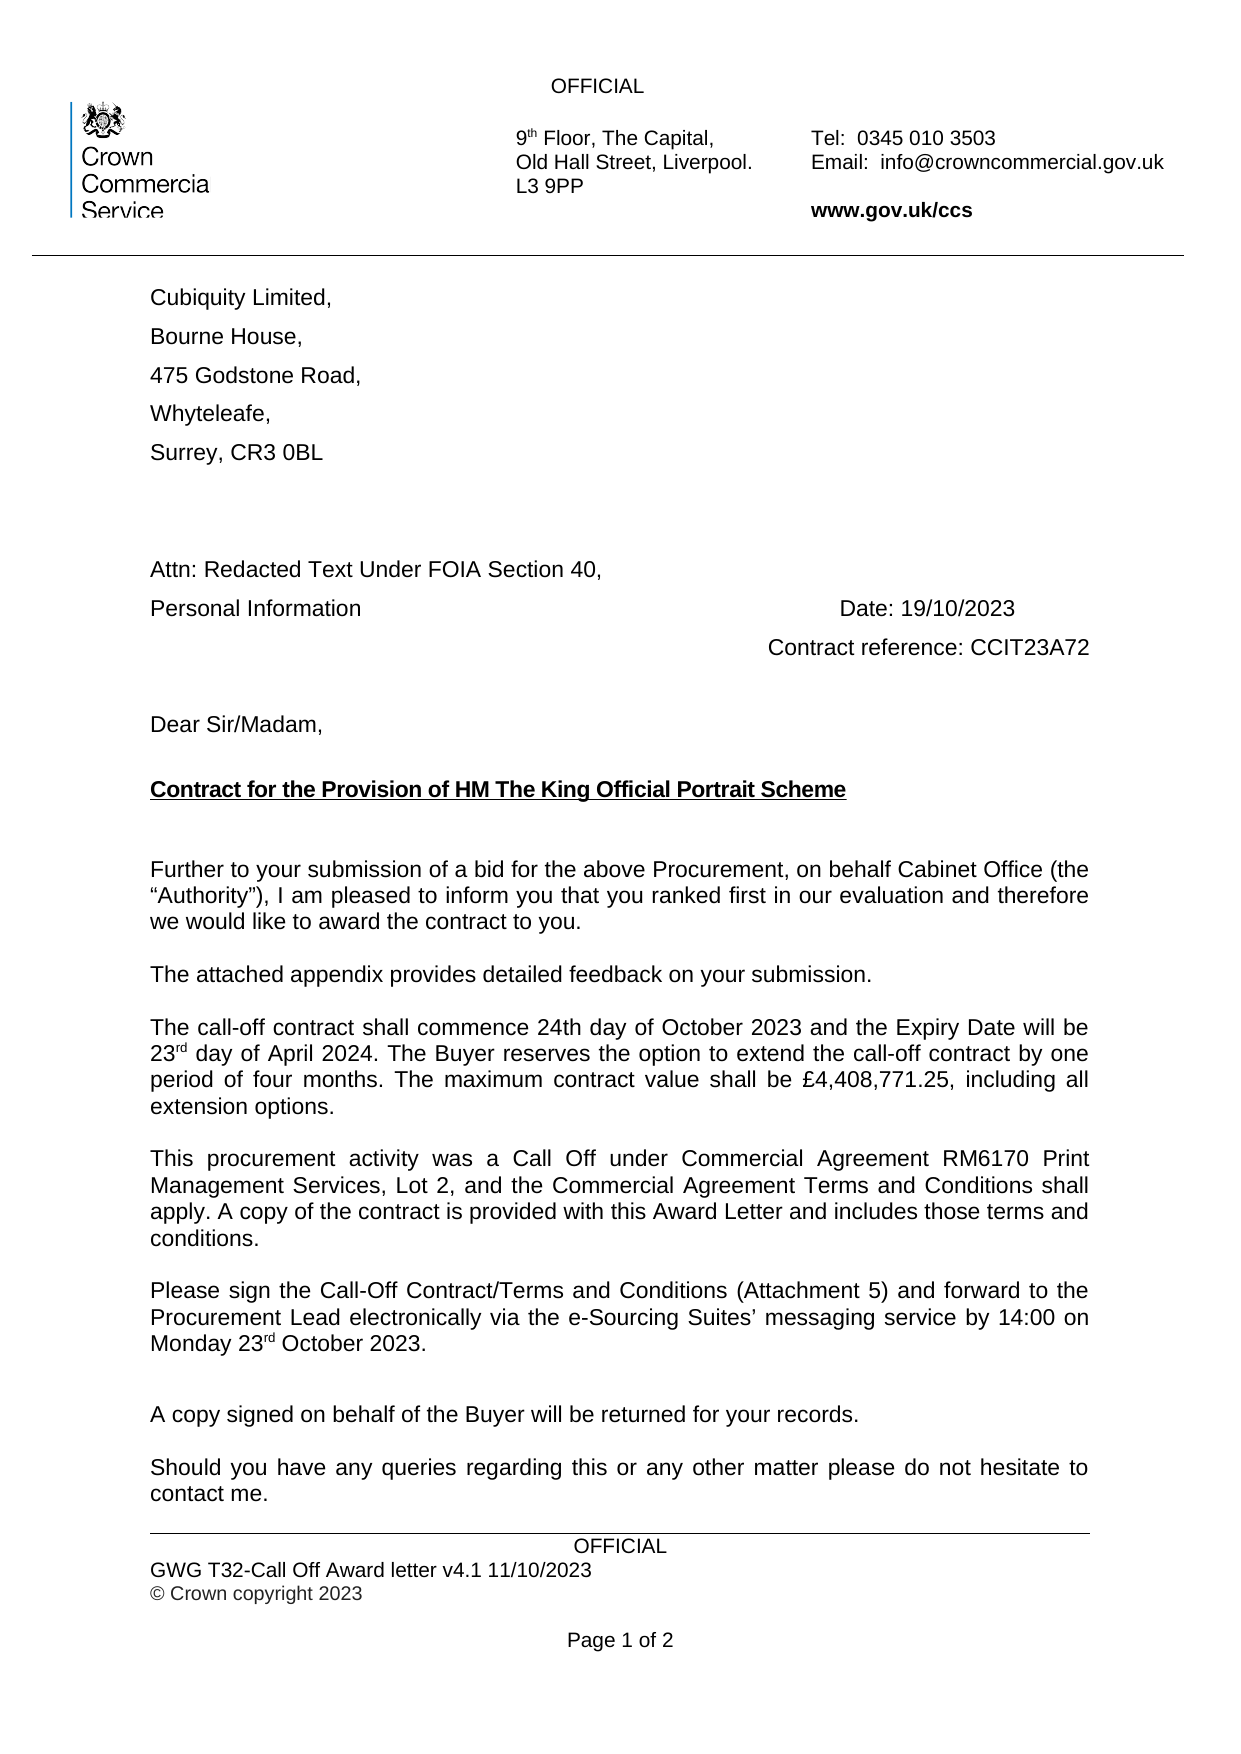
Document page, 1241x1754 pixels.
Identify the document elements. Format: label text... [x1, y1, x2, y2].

text Contract reference: CCIT23A72 [750, 633, 1090, 660]
text A copy signed on behalf of the Buyer will be returned for your records. [150, 1401, 1090, 1428]
text Attn: Redacted Text Under FOIA Section 40, [150, 556, 1090, 582]
picture [70, 101, 211, 218]
text The call-off contract shall commence 24th day of October 2023 and the Expiry Date will be 23rd day of April 2024. The Buyer reserves the option to extend the call-off contract by one period of four months. The maximum contract value shall be £4,408,771.25, including all extension options. [150, 1014, 1090, 1119]
text Should you have any queries regarding this or any other matter please do not hesitate to contact me. [150, 1454, 1090, 1507]
text Further to your submission of a bid for the above Procurement, on behalf Cabinet Office (the “Authority”), I am pleased to inform you that you ranked first in our evaluation and therefore we would like to award the contract to you. [150, 856, 1090, 934]
text Cubiquity Limited, [150, 284, 1090, 310]
text Please sign the Call-Off Contract/Terms and Conditions (Attachment 5) and forward to the Procurement Lead electronically via the e-Sourcing Suites’ messaging service by 14:00 on Monday 23rd October 2023. [150, 1277, 1090, 1356]
text Whyteleafe, [150, 400, 1090, 427]
text Surrey, CR3 0BL [150, 439, 1090, 466]
text This procurement activity was a Call Off under Commercial Agreement RM6170 Print Management Services, Lot 2, and the Commercial Agreement Terms and Conditions shall apply. A copy of the contract is provided with this Award Letter and includes those terms and conditions. [150, 1145, 1090, 1251]
text Bourne House, [150, 323, 1090, 349]
text 475 Godstone Road, [150, 362, 1090, 388]
text The attached appendix provides detailed feedback on your submission. [150, 961, 1090, 987]
text Dear Sir/Madam, [150, 711, 1090, 738]
list Contract for the Provision of HM The King Official Portrait Scheme [150, 776, 1090, 803]
text Personal Information Date: 19/10/2023 [150, 595, 1090, 621]
